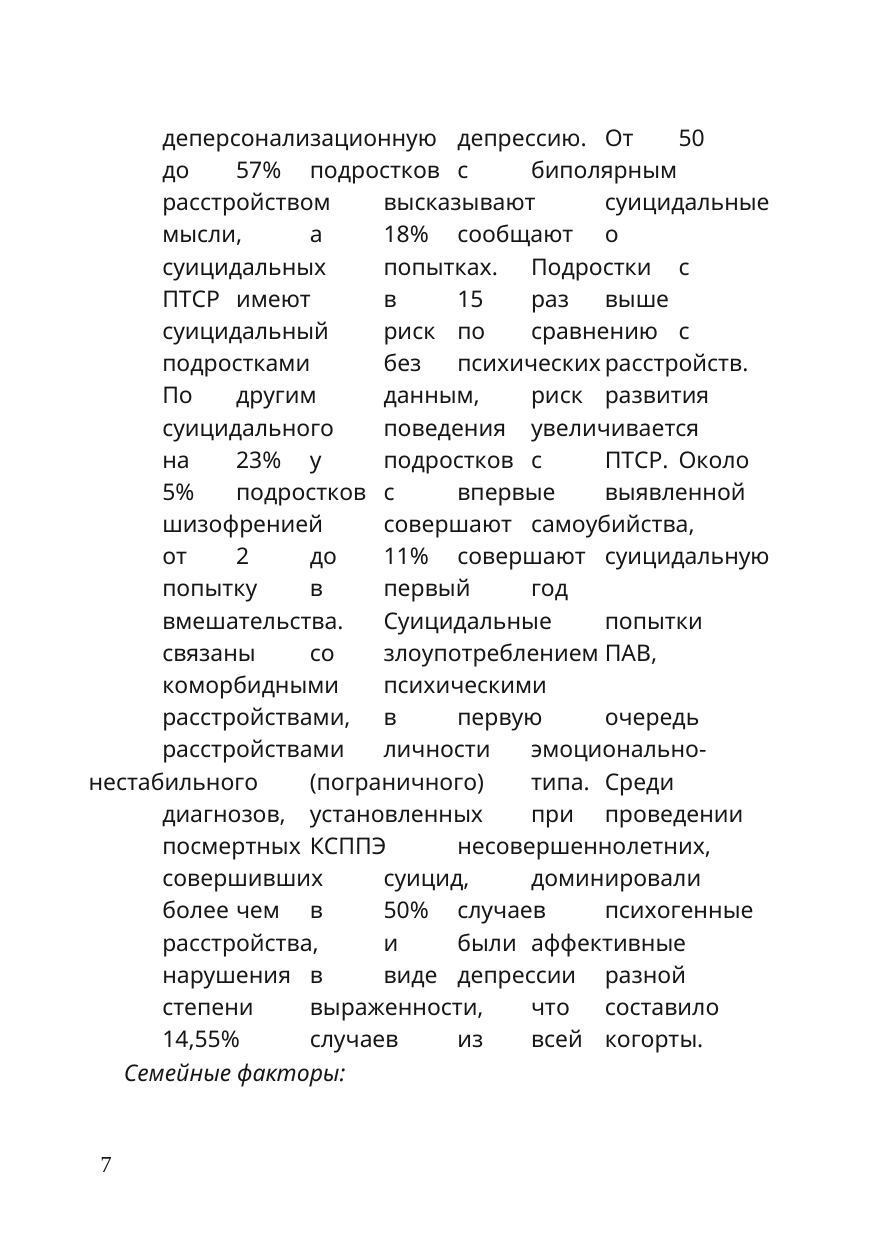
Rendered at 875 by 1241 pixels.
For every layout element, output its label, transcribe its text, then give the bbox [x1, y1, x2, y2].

text Семейные факторы: [124, 1057, 786, 1088]
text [88, 122, 773, 1054]
